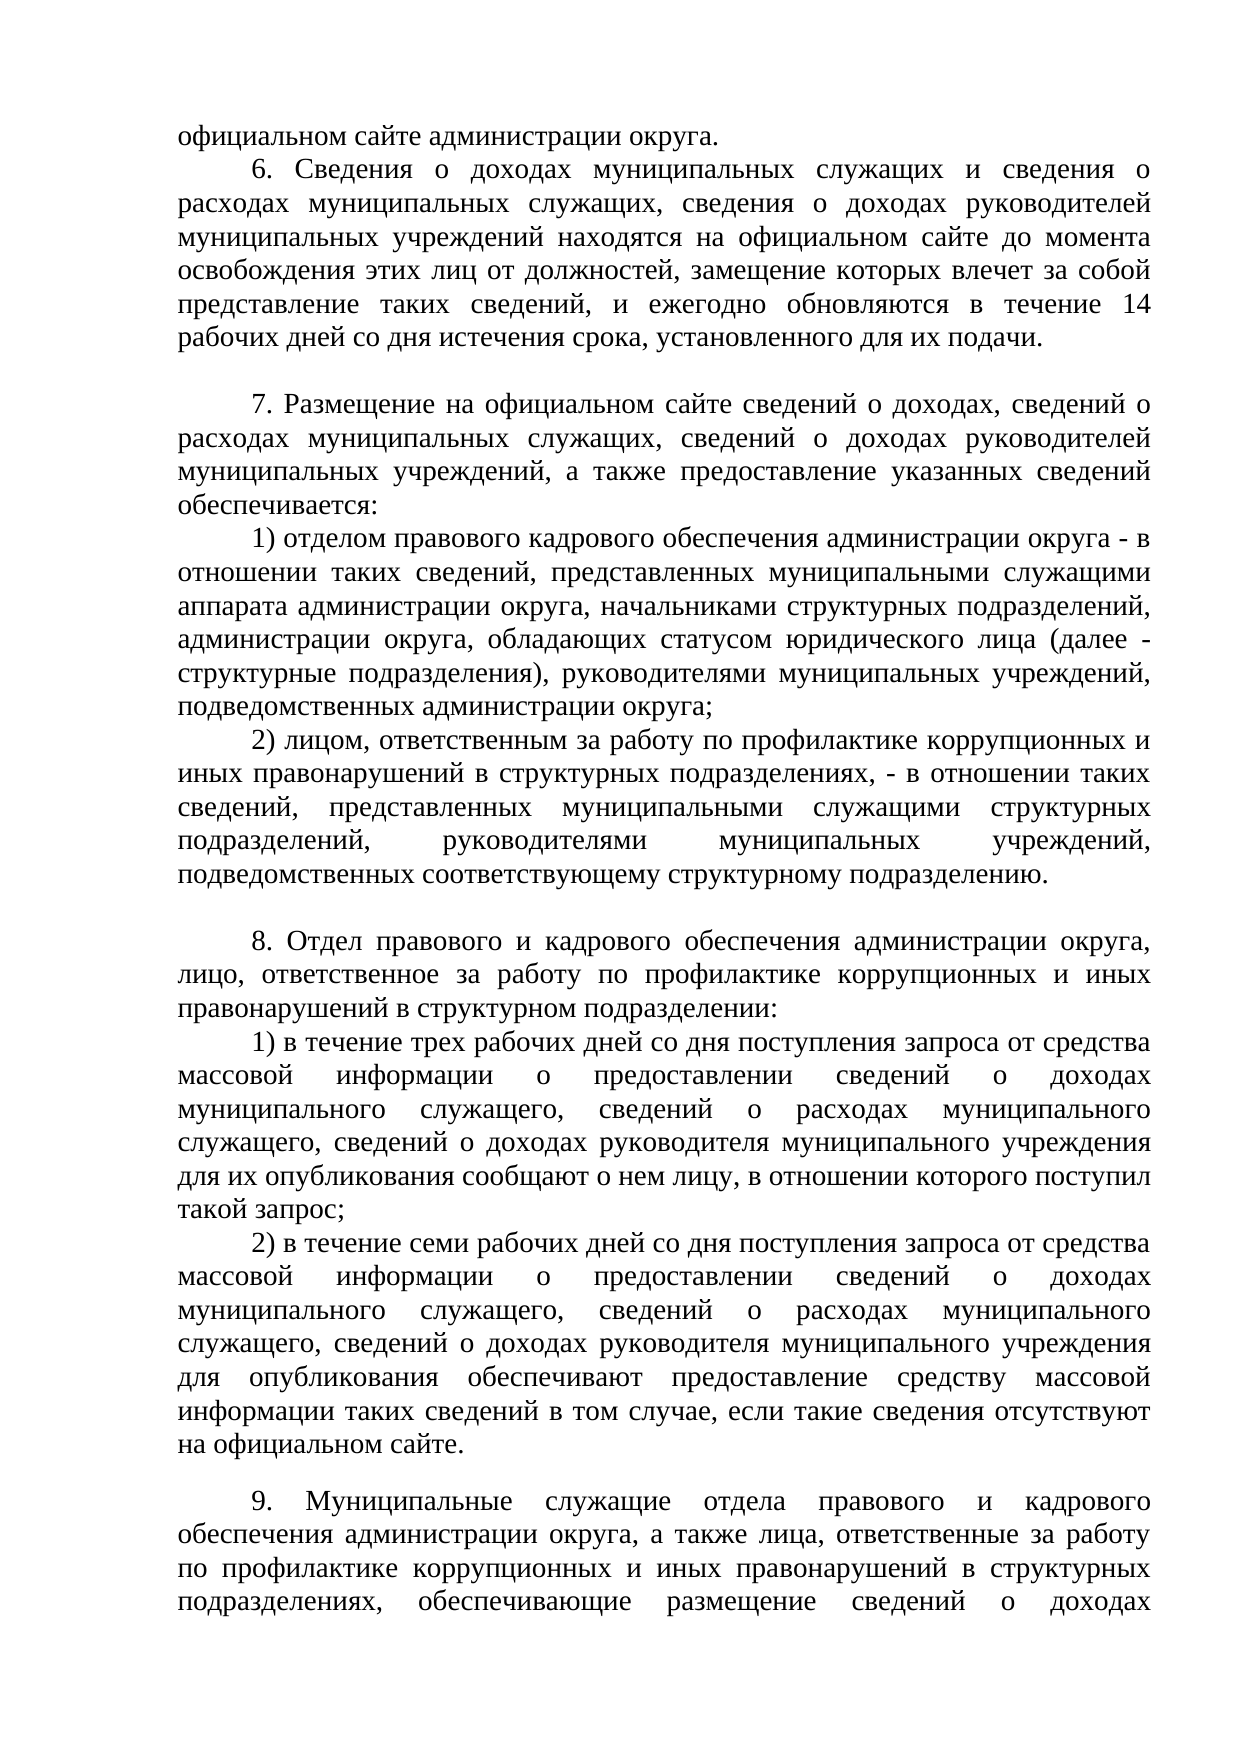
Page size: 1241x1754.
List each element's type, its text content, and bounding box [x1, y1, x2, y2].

text 8. Отдел правового и кадрового обеспечения администрации округа, лицо, ответственное за работу по профилактике коррупционных и иных правонарушений в структурном подразделении: [177, 923, 1152, 1024]
text 1) отделом правового кадрового обеспечения администрации округа - в отношении таких сведений, представленных муниципальными служащими аппарата администрации округа, начальниками структурных подразделений, администрации округа, обладающих статусом юридического лица (далее - структурные подразделения), руководителями муниципальных учреждений, подведомственных администрации округа; [177, 521, 1152, 722]
text 6. Сведения о доходах муниципальных служащих и сведения о расходах муниципальных служащих, сведения о доходах руководителей муниципальных учреждений находятся на официальном сайте до момента освобождения этих лиц от должностей, замещение которых влечет за собой представление таких сведений, и ежегодно обновляются в течение 14 рабочих дней со дня истечения срока, установленного для их подачи. [177, 152, 1152, 353]
text 2) лицом, ответственным за работу по профилактике коррупционных и иных правонарушений в структурных подразделениях, - в отношении таких сведений, представленных муниципальными служащими структурных подразделений, руководителями муниципальных учреждений, подведомственных соответствующему структурному подразделению. [177, 722, 1152, 889]
text 7. Размещение на официальном сайте сведений о доходах, сведений о расходах муниципальных служащих, сведений о доходах руководителей муниципальных учреждений, а также предоставление указанных сведений обеспечивается: [177, 386, 1152, 521]
text 2) в течение семи рабочих дней со дня поступления запроса от средства массовой информации о предоставлении сведений о доходах муниципального служащего, сведений о расходах муниципального служащего, сведений о доходах руководителя муниципального учреждения для опубликования обеспечивают предоставление средству массовой информации таких сведений в том случае, если такие сведения отсутствуют на официальном сайте. [177, 1225, 1152, 1460]
text 1) в течение трех рабочих дней со дня поступления запроса от средства массовой информации о предоставлении сведений о доходах муниципального служащего, сведений о расходах муниципального служащего, сведений о доходах руководителя муниципального учреждения для их опубликования сообщают о нем лицу, в отношении которого поступил такой запрос; [177, 1024, 1152, 1225]
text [177, 118, 1152, 152]
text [177, 1483, 1152, 1617]
